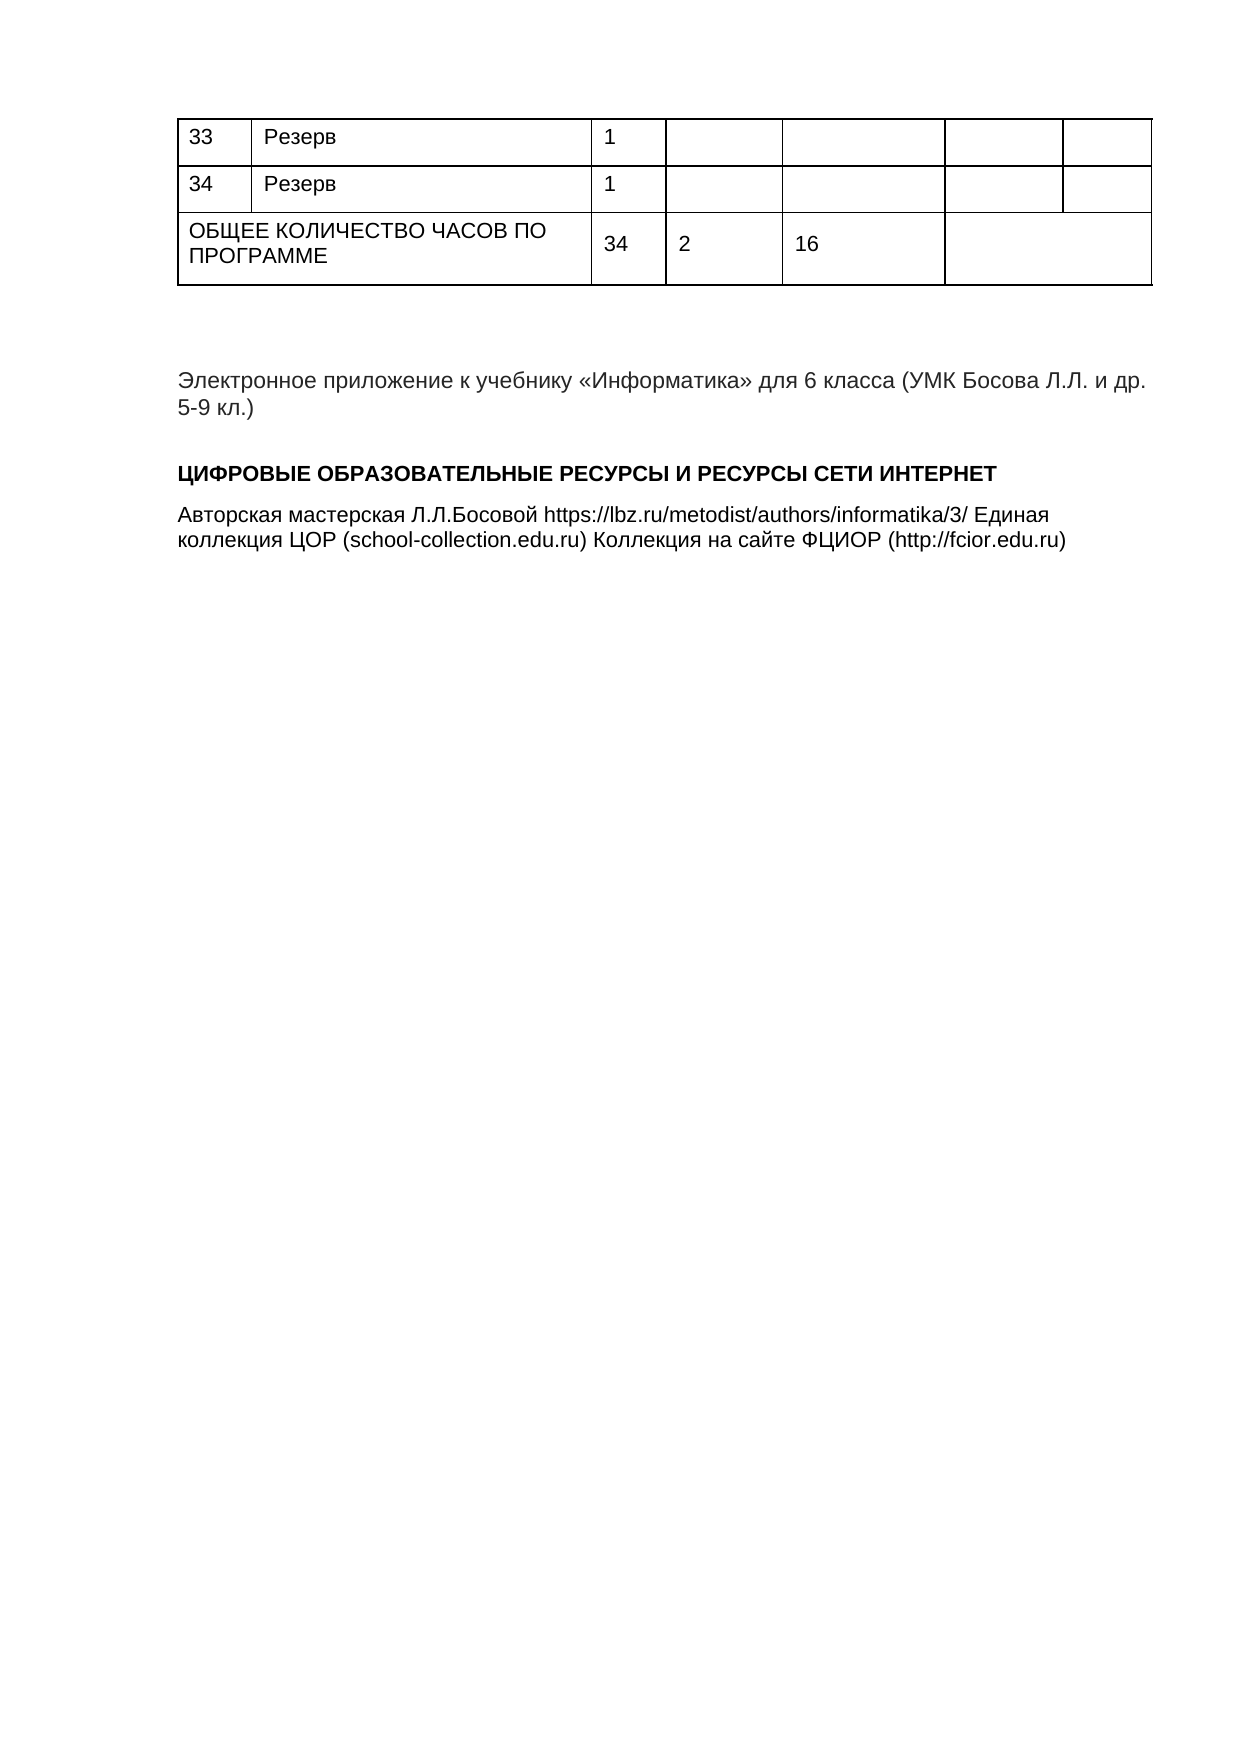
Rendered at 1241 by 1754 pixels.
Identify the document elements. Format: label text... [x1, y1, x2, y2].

table_cell Резерв [252, 167, 591, 212]
table_cell [783, 167, 944, 212]
table_cell 2 [667, 213, 782, 284]
table_cell [946, 120, 1062, 165]
table_cell ОБЩЕЕ КОЛИЧЕСТВО ЧАСОВ ПО ПРОГРАММЕ [179, 213, 591, 284]
text Электронное приложение к учебнику «Информатика» для 6 класса (УМК Босова Л.Л. и др. 5-9 кл.) [177, 367, 1152, 420]
table_cell 34 [592, 213, 665, 284]
table_cell [1064, 167, 1151, 212]
table_cell [946, 213, 1151, 284]
table_cell [946, 167, 1062, 212]
text ЦИФРОВЫЕ ОБРАЗОВАТЕЛЬНЫЕ РЕСУРСЫ И РЕСУРСЫ СЕТИ ИНТЕРНЕТ [177, 461, 1152, 486]
table_cell 33 [179, 120, 251, 165]
table_cell 34 [179, 167, 251, 212]
text Авторская мастерская Л.Л.Босовой https://lbz.ru/metodist/authors/informatika/3/ Единая коллекция ЦОР (school-collection.edu.ru) Коллекция на сайте ФЦИОР (http://fcior.edu.ru) [177, 502, 1152, 552]
table_cell [667, 120, 782, 165]
table_cell 1 [592, 120, 665, 165]
table_cell [1064, 120, 1151, 165]
table_cell 1 [592, 167, 665, 212]
table_cell 16 [783, 213, 944, 284]
table_cell [667, 167, 782, 212]
table_cell Резерв [252, 120, 591, 165]
table_cell [783, 120, 944, 165]
